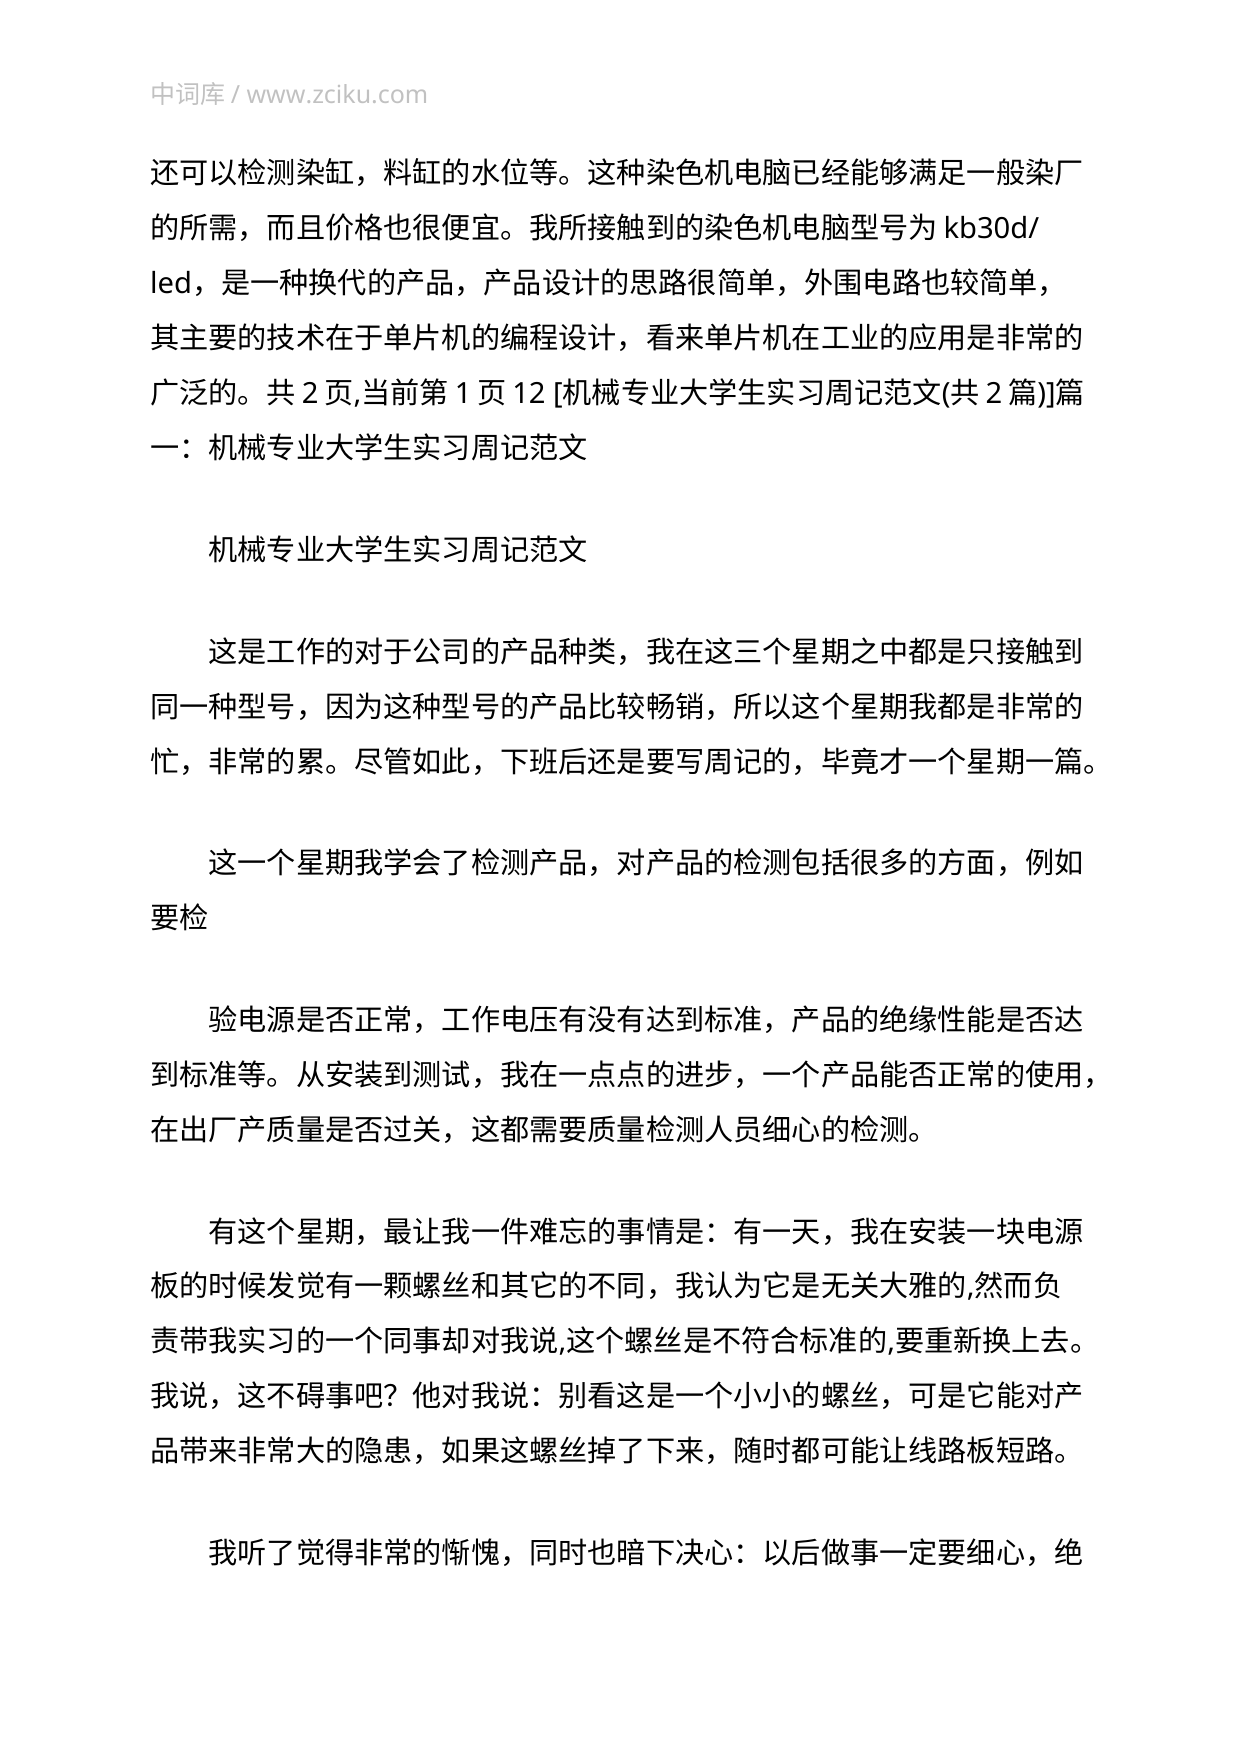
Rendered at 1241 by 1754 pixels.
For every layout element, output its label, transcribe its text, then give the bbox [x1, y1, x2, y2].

text 这是工作的对于公司的产品种类，我在这三个星期之中都是只接触到同一种型号，因为这种型号的产品比较畅销，所以这个星期我都是非常的忙，非常的累。尽管如此，下班后还是要写周记的，毕竟才一个星期一篇。 [150, 628, 1090, 780]
text 有这个星期，最让我一件难忘的事情是：有一天，我在安装一块电源板的时候发觉有一颗螺丝和其它的不同，我认为它是无关大雅的,然而负责带我实习的一个同事却对我说,这个螺丝是不符合标准的,要重新换上去。我说，这不碍事吧？他对我说：别看这是一个小小的螺丝，可是它能对产品带来非常大的隐患，如果这螺丝掉了下来，随时都可能让线路板短路。 [150, 1208, 1090, 1470]
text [150, 150, 1090, 467]
text 机械专业大学生实习周记范文 [150, 527, 1090, 569]
text 验电源是否正常，工作电压有没有达到标准，产品的绝缘性能是否达到标准等。从安装到测试，我在一点点的进步，一个产品能否正常的使用，在出厂产质量是否过关，这都需要质量检测人员细心的检测。 [150, 997, 1090, 1149]
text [150, 1530, 1090, 1572]
text 这一个星期我学会了检测产品，对产品的检测包括很多的方面，例如要检 [150, 840, 1090, 937]
